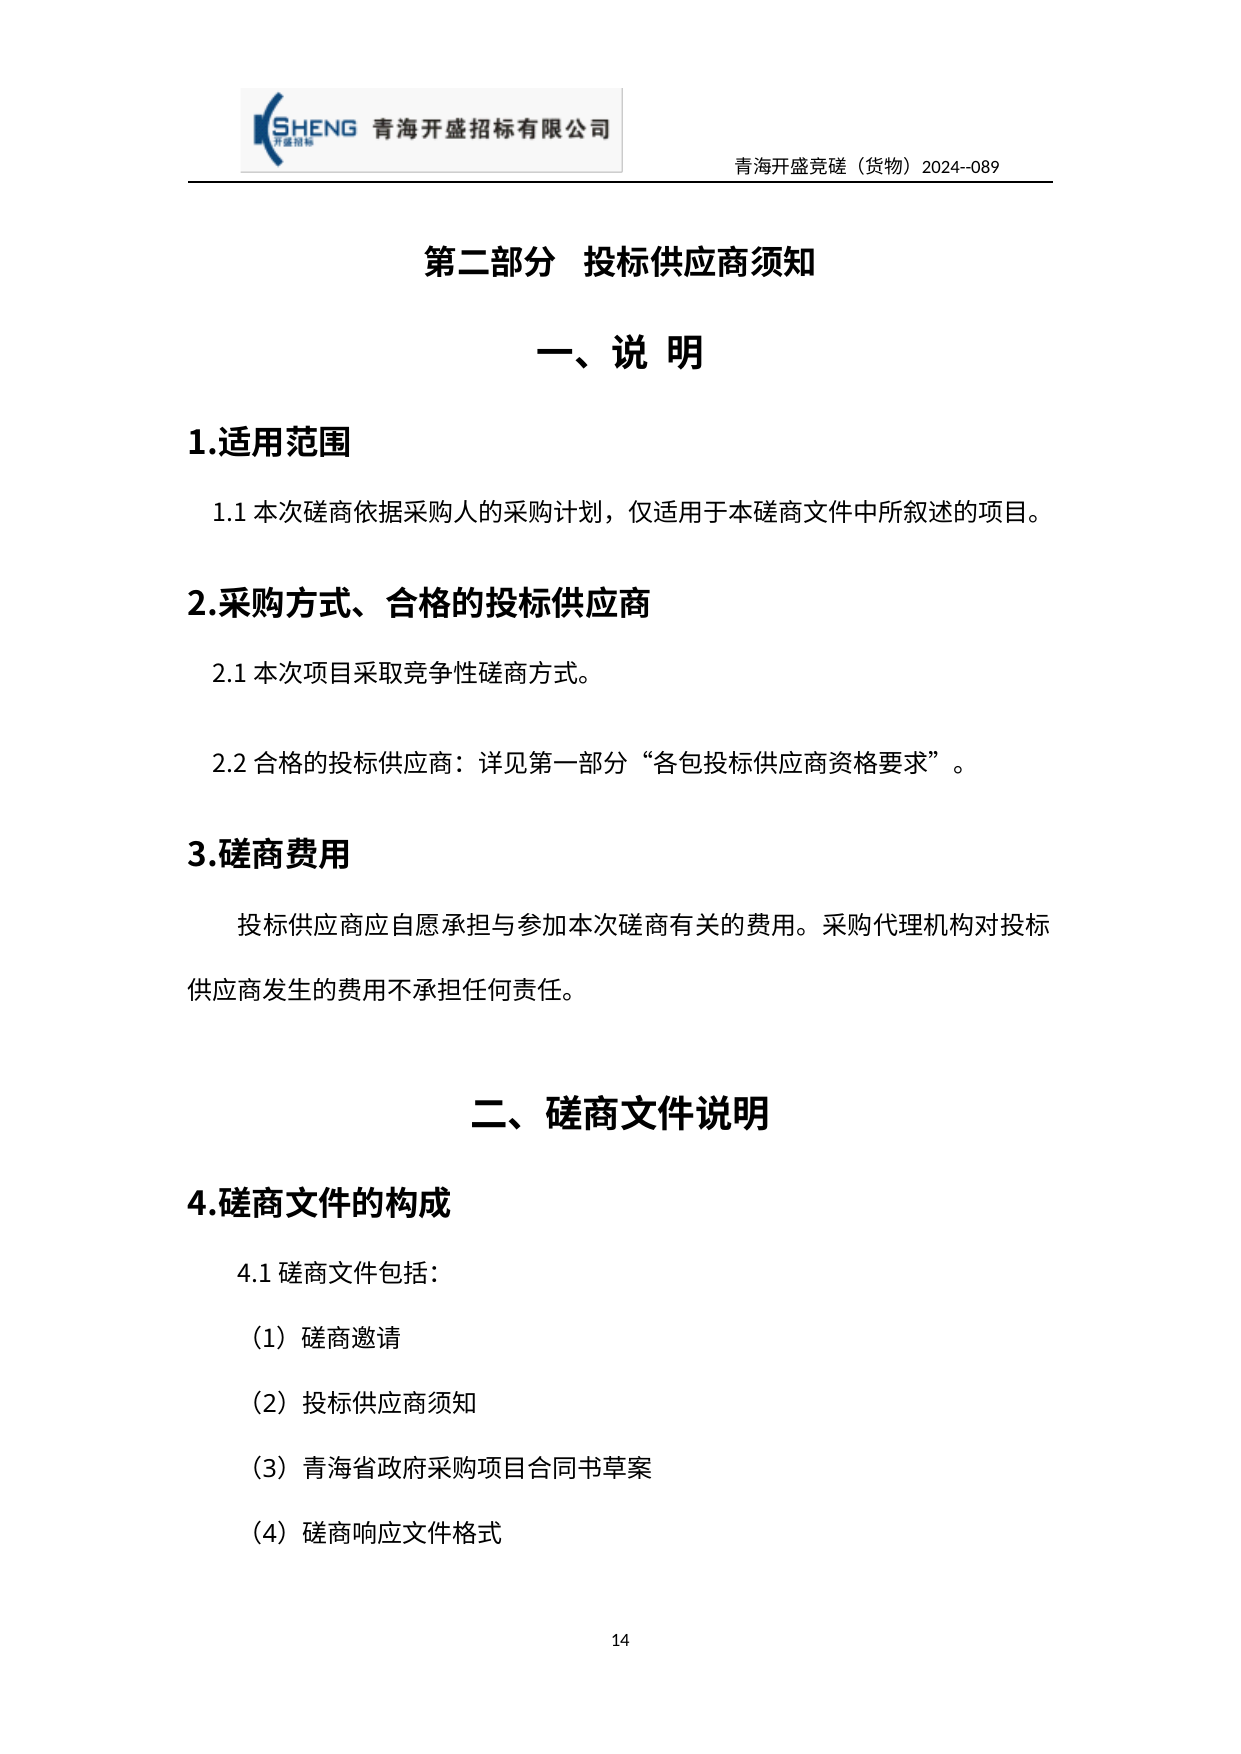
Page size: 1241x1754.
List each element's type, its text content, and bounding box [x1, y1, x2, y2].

text 2.1 本次项目采取竞争性磋商方式。 [187, 639, 1053, 704]
text （3）青海省政府采购项目合同书草案 [187, 1434, 1053, 1499]
text 1.1 本次磋商依据采购人的采购计划，仅适用于本磋商文件中所叙述的项目。 [187, 478, 1053, 543]
title 1.适用范围 [187, 407, 1053, 472]
title 二、磋商文件说明 [187, 1078, 1053, 1143]
title 2.2 合格的投标供应商：详见第一部分“各包投标供应商资格要求”。 [187, 729, 1053, 794]
text （4）磋商响应文件格式 [187, 1499, 1053, 1564]
text 4.1 磋商文件包括： [187, 1239, 1053, 1304]
title 一、说 明 [187, 317, 1053, 382]
list 投标供应商须知 [187, 227, 1053, 292]
title 3.磋商费用 [187, 819, 1053, 884]
text （2）投标供应商须知 [187, 1369, 1053, 1434]
text 投标供应商应自愿承担与参加本次磋商有关的费用。采购代理机构对投标供应商发生的费用不承担任何责任。 [187, 891, 1053, 1021]
text （1）磋商邀请 [187, 1304, 1053, 1369]
title 4.磋商文件的构成 [187, 1168, 1053, 1233]
title 2.采购方式、合格的投标供应商 [187, 568, 1053, 633]
picture [240, 88, 624, 174]
